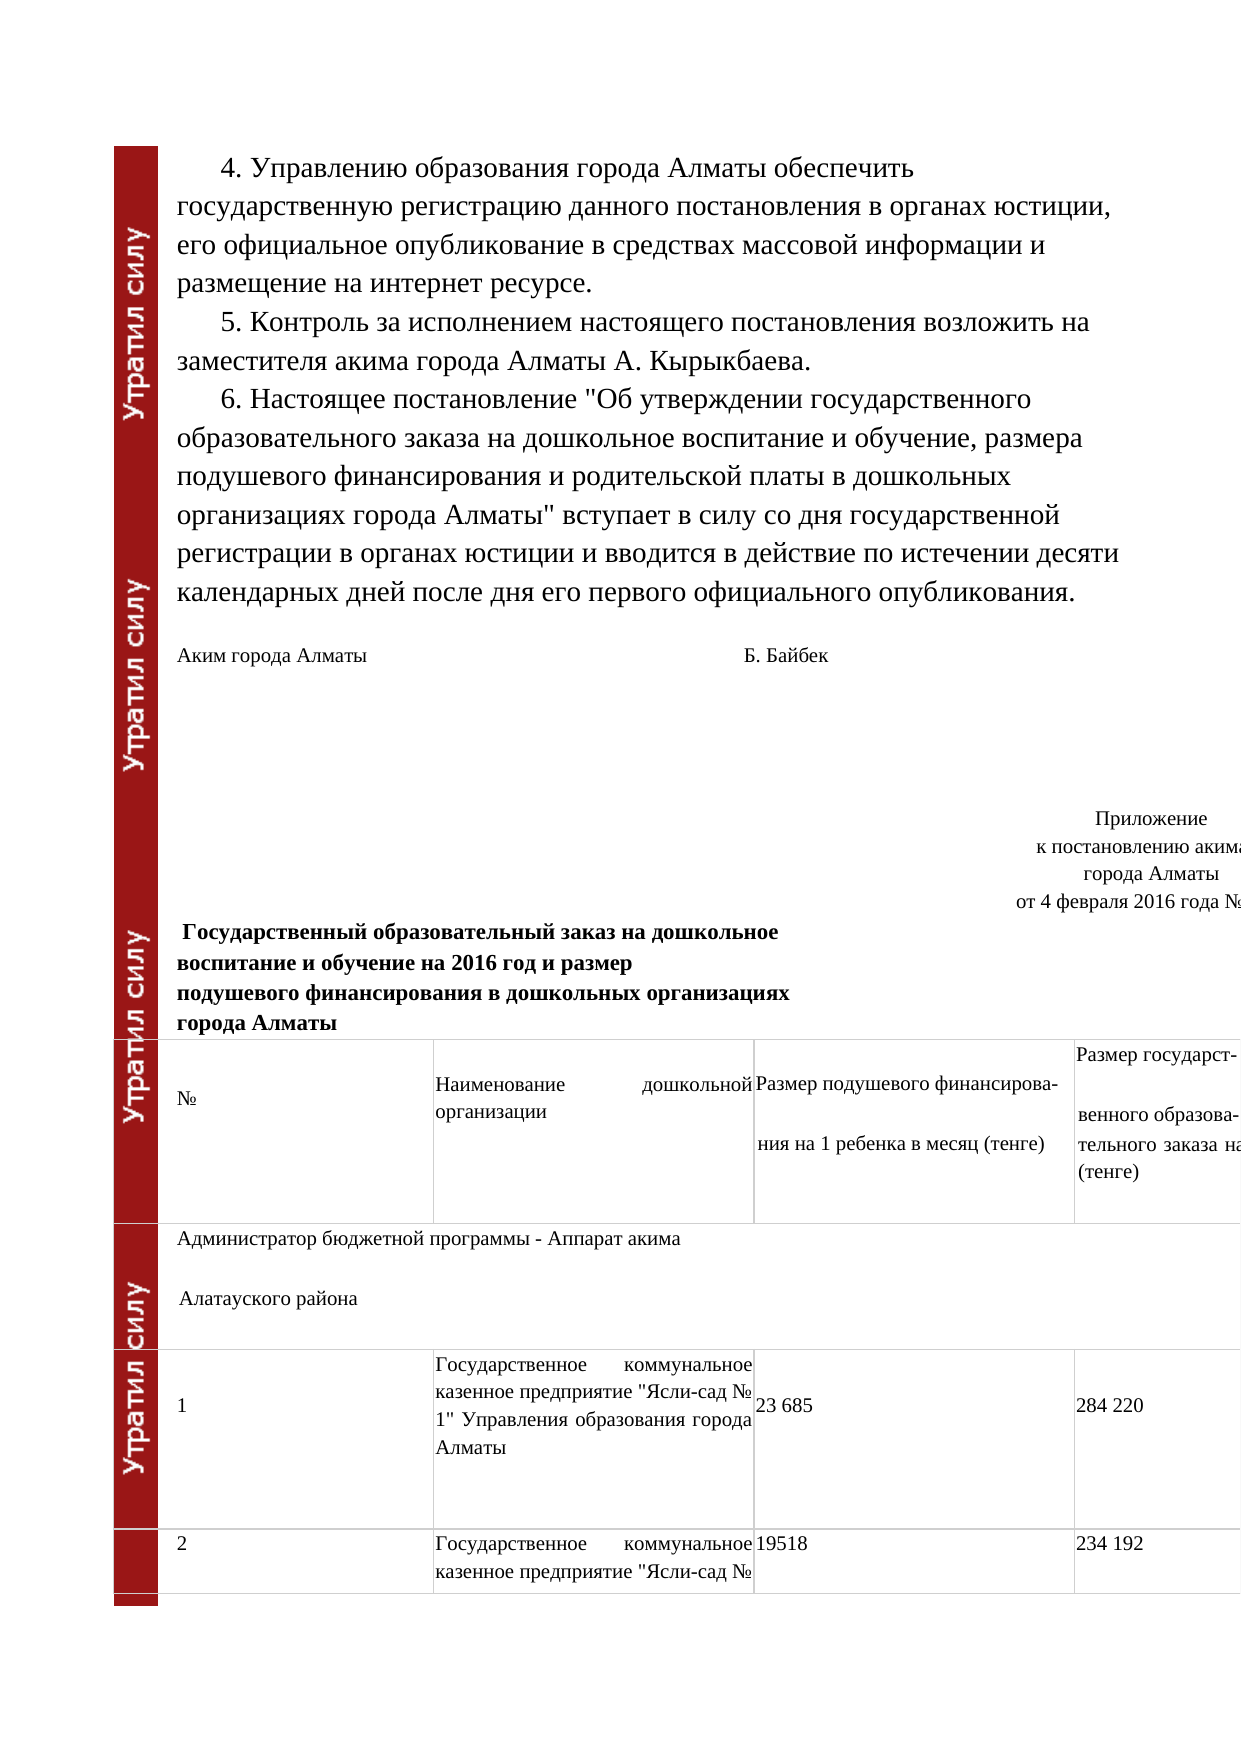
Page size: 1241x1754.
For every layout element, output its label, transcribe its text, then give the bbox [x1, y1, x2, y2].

table_header Размер государст- венного образова- тельного заказа на 1 ребенка в год (тенге) [1075, 1040, 1240, 1223]
table_header Размер подушевого финансирова- ния на 1 ребенка в месяц (тенге) [755, 1040, 1074, 1223]
table_header Аким города Алматы [101, 642, 742, 737]
table_cell 2 [114, 1530, 433, 1593]
picture [114, 638, 158, 642]
text Государственный образовательный заказ на дошкольное воспитание и обучение на 2016 год и размер подушевого финансирования в дошкольных организациях города Алматы [112, 918, 1128, 1035]
table_cell 284 220 [1075, 1350, 1240, 1528]
table_cell Администратор бюджетной программы - Аппарат акима Алатауского района [114, 1224, 1240, 1349]
table_header Б. Байбек [742, 642, 1240, 737]
table_header [101, 805, 912, 918]
picture [114, 1035, 158, 1039]
picture [114, 146, 158, 150]
table_cell Государственное коммунальное казенное предприятие "Ясли-сад № 4" Управления образования города Алматы [434, 1530, 753, 1593]
table_cell 19518 [755, 1530, 1074, 1593]
table_cell 1 [114, 1350, 433, 1528]
table_header Приложение к постановлению акимата города Алматы от 4 февраля 2016 года № 1/42 [912, 805, 1240, 918]
picture [114, 1594, 158, 1606]
table_cell 234 192 [1075, 1530, 1240, 1593]
table_cell Государственное коммунальное казенное предприятие "Ясли-сад № 1" Управления образования города Алматы [434, 1350, 753, 1528]
table_header Наименование дошкольной организации [434, 1040, 753, 1223]
table_cell 23 685 [755, 1350, 1074, 1528]
picture [114, 737, 158, 805]
table_header № [114, 1040, 433, 1223]
